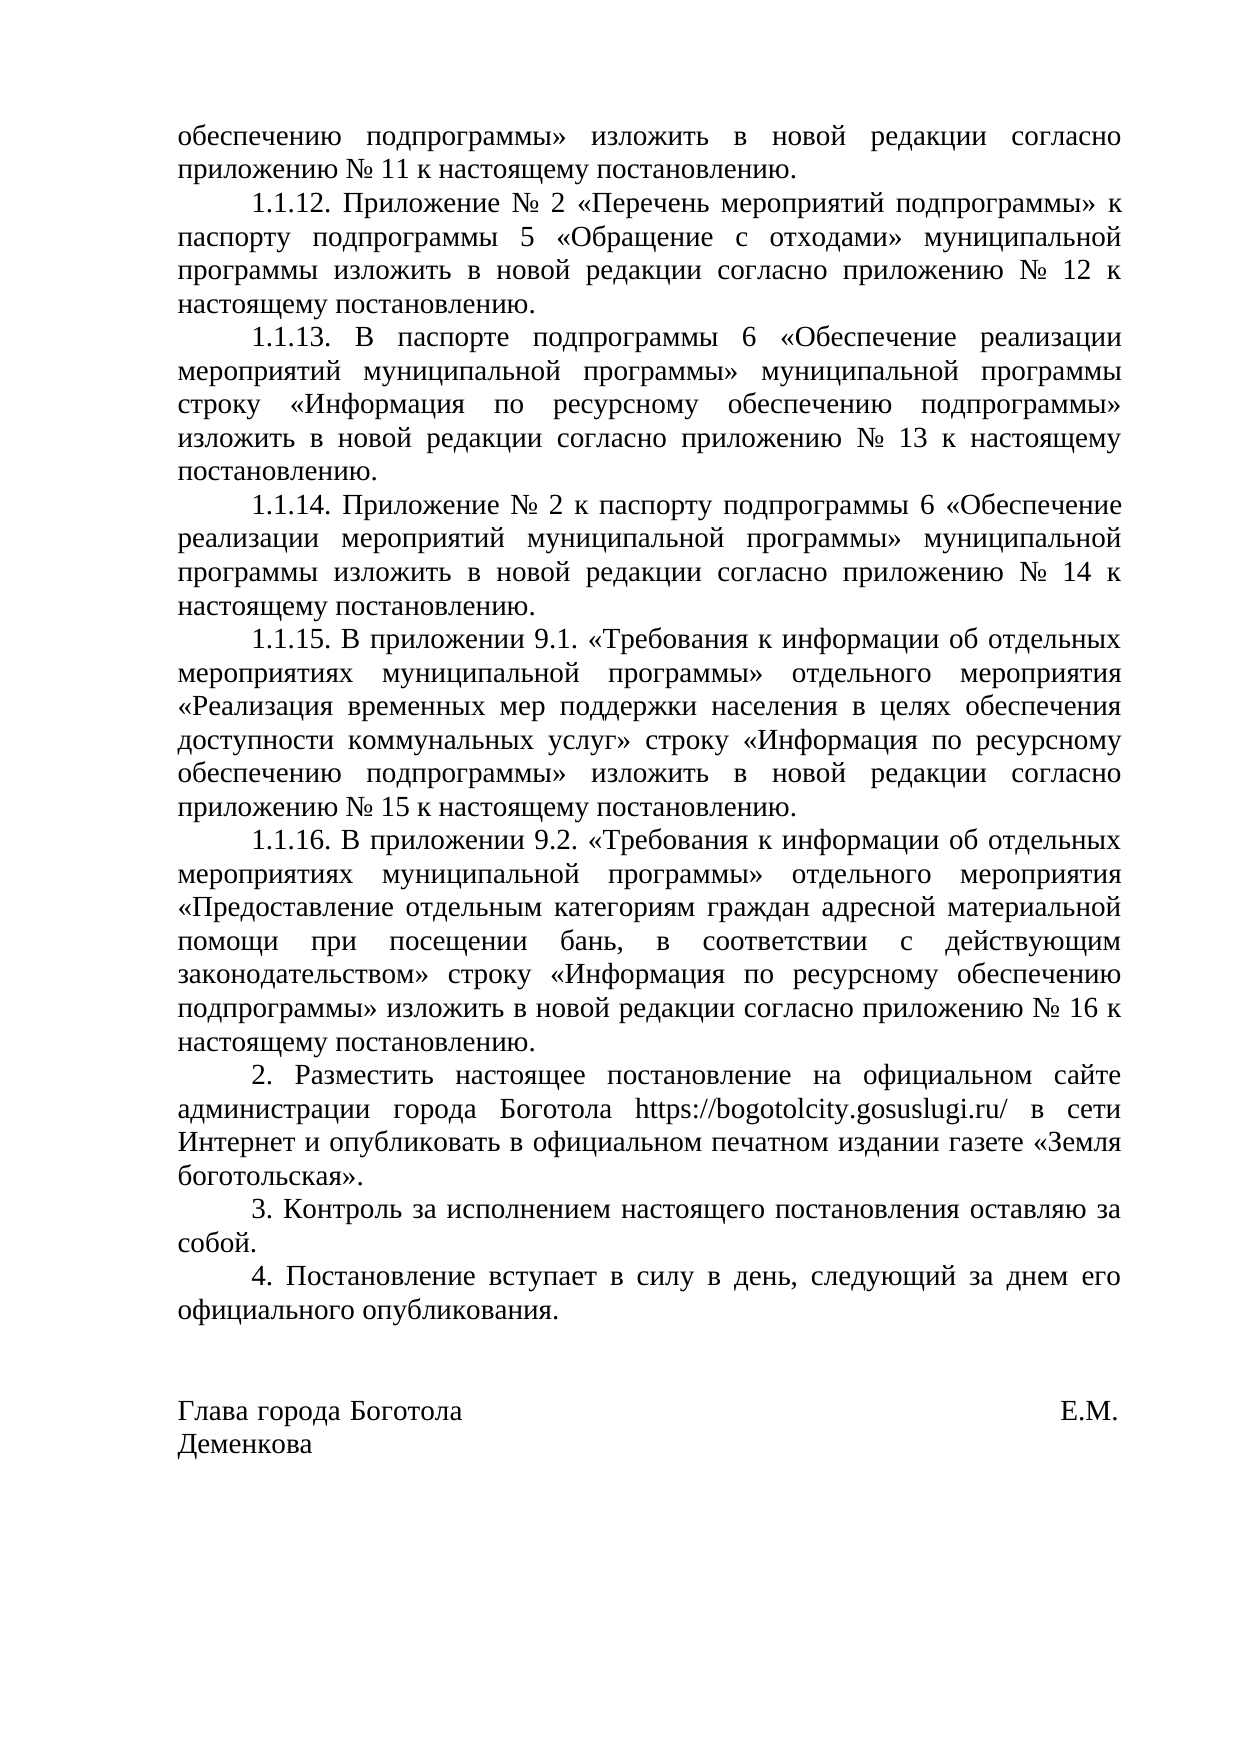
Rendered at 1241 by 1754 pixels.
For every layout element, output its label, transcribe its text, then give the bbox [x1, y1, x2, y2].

text 1.1.15. В приложении 9.1. «Требования к информации об отдельных мероприятиях муниципальной программы» отдельного мероприятия «Реализация временных мер поддержки населения в целях обеспечения доступности коммунальных услуг» строку «Информация по ресурсному обеспечению подпрограммы» изложить в новой редакции согласно приложению № 15 к настоящему постановлению. [177, 621, 1122, 822]
text 4. Постановление вступает в силу в день, следующий за днем его официального опубликования. [177, 1258, 1122, 1326]
text Глава города Боготола Е.М. Деменкова [177, 1393, 1122, 1460]
text 1.1.16. В приложении 9.2. «Требования к информации об отдельных мероприятиях муниципальной программы» отдельного мероприятия «Предоставление отдельным категориям граждан адресной материальной помощи при посещении бань, в соответствии с действующим законодательством» строку «Информация по ресурсному обеспечению подпрограммы» изложить в новой редакции согласно приложению № 16 к настоящему постановлению. [177, 822, 1122, 1057]
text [177, 118, 1122, 185]
text 3. Контроль за исполнением настоящего постановления оставляю за собой. [177, 1191, 1122, 1258]
text 1.1.13. В паспорте подпрограммы 6 «Обеспечение реализации мероприятий муниципальной программы» муниципальной программы строку «Информация по ресурсному обеспечению подпрограммы» изложить в новой редакции согласно приложению № 13 к настоящему постановлению. [177, 319, 1122, 487]
text 1.1.12. Приложение № 2 «Перечень мероприятий подпрограммы» к паспорту подпрограммы 5 «Обращение с отходами» муниципальной программы изложить в новой редакции согласно приложению № 12 к настоящему постановлению. [177, 185, 1122, 319]
text 1.1.14. Приложение № 2 к паспорту подпрограммы 6 «Обеспечение реализации мероприятий муниципальной программы» муниципальной программы изложить в новой редакции согласно приложению № 14 к настоящему постановлению. [177, 487, 1122, 621]
text 2. Разместить настоящее постановление на официальном сайте администрации города Боготола https://bogotolcity.gosuslugi.ru/ в сети Интернет и опубликовать в официальном печатном издании газете «Земля боготольская». [177, 1057, 1122, 1191]
